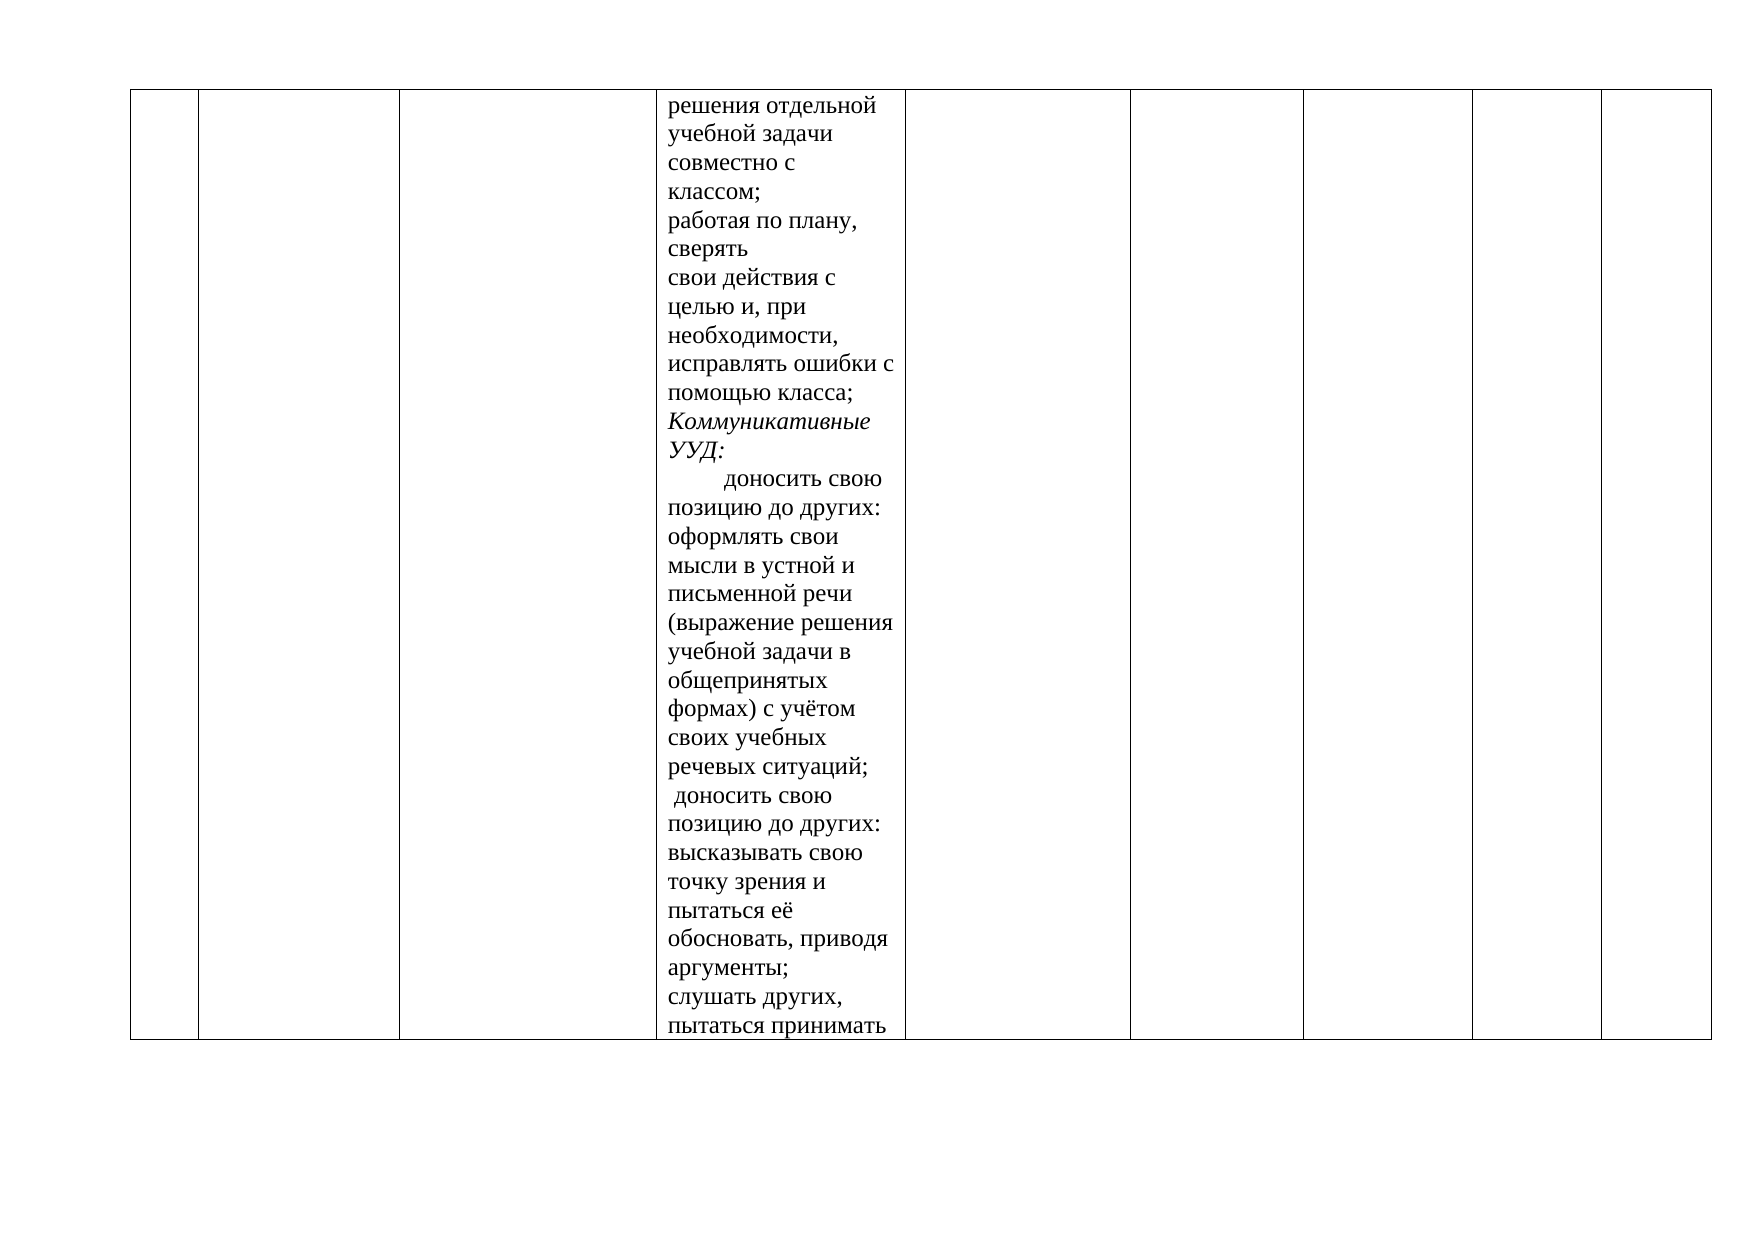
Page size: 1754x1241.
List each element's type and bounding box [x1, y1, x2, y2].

table_cell [1602, 90, 1711, 1038]
